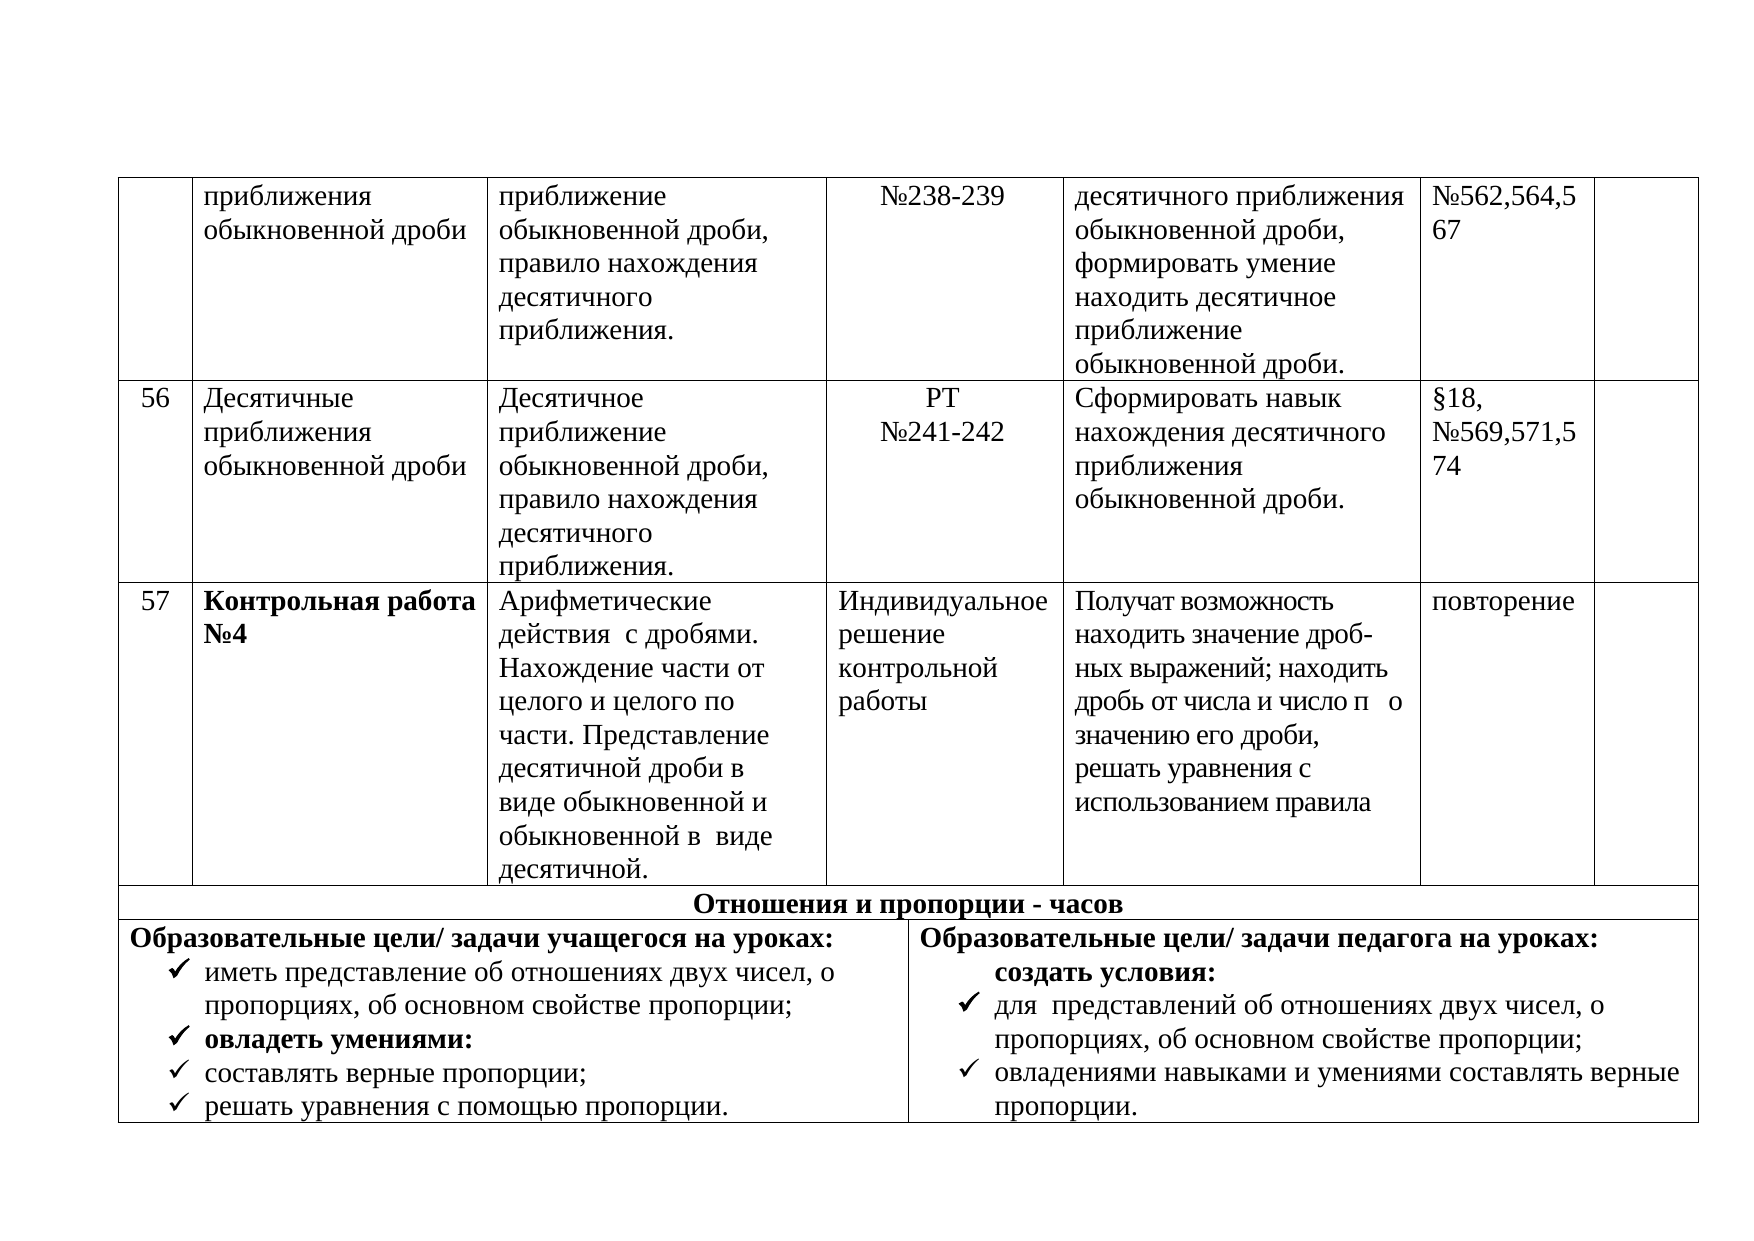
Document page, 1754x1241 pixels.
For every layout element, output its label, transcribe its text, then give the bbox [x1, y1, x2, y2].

table_cell РТ №241-242 [827, 381, 1063, 582]
table_cell Получат возможность находить значение дробных выражений; находить дробь от числа и число п о значению его дроби, решать уравнения с использованием правила [1064, 583, 1420, 885]
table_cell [1421, 178, 1594, 379]
table_cell Сформировать навык нахождения десятичного приближения обыкновенной дроби. [1064, 381, 1420, 582]
table_cell Отношения и пропорции - часов [119, 886, 1698, 919]
table_cell 57 [119, 583, 192, 885]
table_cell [1064, 178, 1420, 379]
table_cell [1595, 381, 1698, 582]
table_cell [909, 920, 1698, 1122]
table_cell 56 [119, 381, 192, 582]
table_cell [1595, 178, 1698, 379]
table_cell 55 [119, 178, 192, 379]
table_cell РТ №238-239 [827, 178, 1063, 379]
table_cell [193, 178, 487, 379]
table_cell §18, №569,571,574 [1421, 381, 1594, 582]
table_cell Индивидуальное решение контрольной работы [827, 583, 1063, 885]
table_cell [119, 920, 908, 1122]
table_cell Контрольная работа №4 [193, 583, 487, 885]
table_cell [488, 178, 826, 379]
table_cell Арифметические действия с дробями. Нахождение части от целого и целого по части. Представление десятичной дроби в виде обыкновенной и обыкновенной в виде десятичной. [488, 583, 826, 885]
table_cell Десятичное приближение обыкновенной дроби, правило нахождения десятичного приближения. [488, 381, 826, 582]
table_cell Десятичные приближения обыкновенной дроби [193, 381, 487, 582]
table_cell [1595, 583, 1698, 885]
table_cell повторение [1421, 583, 1594, 885]
